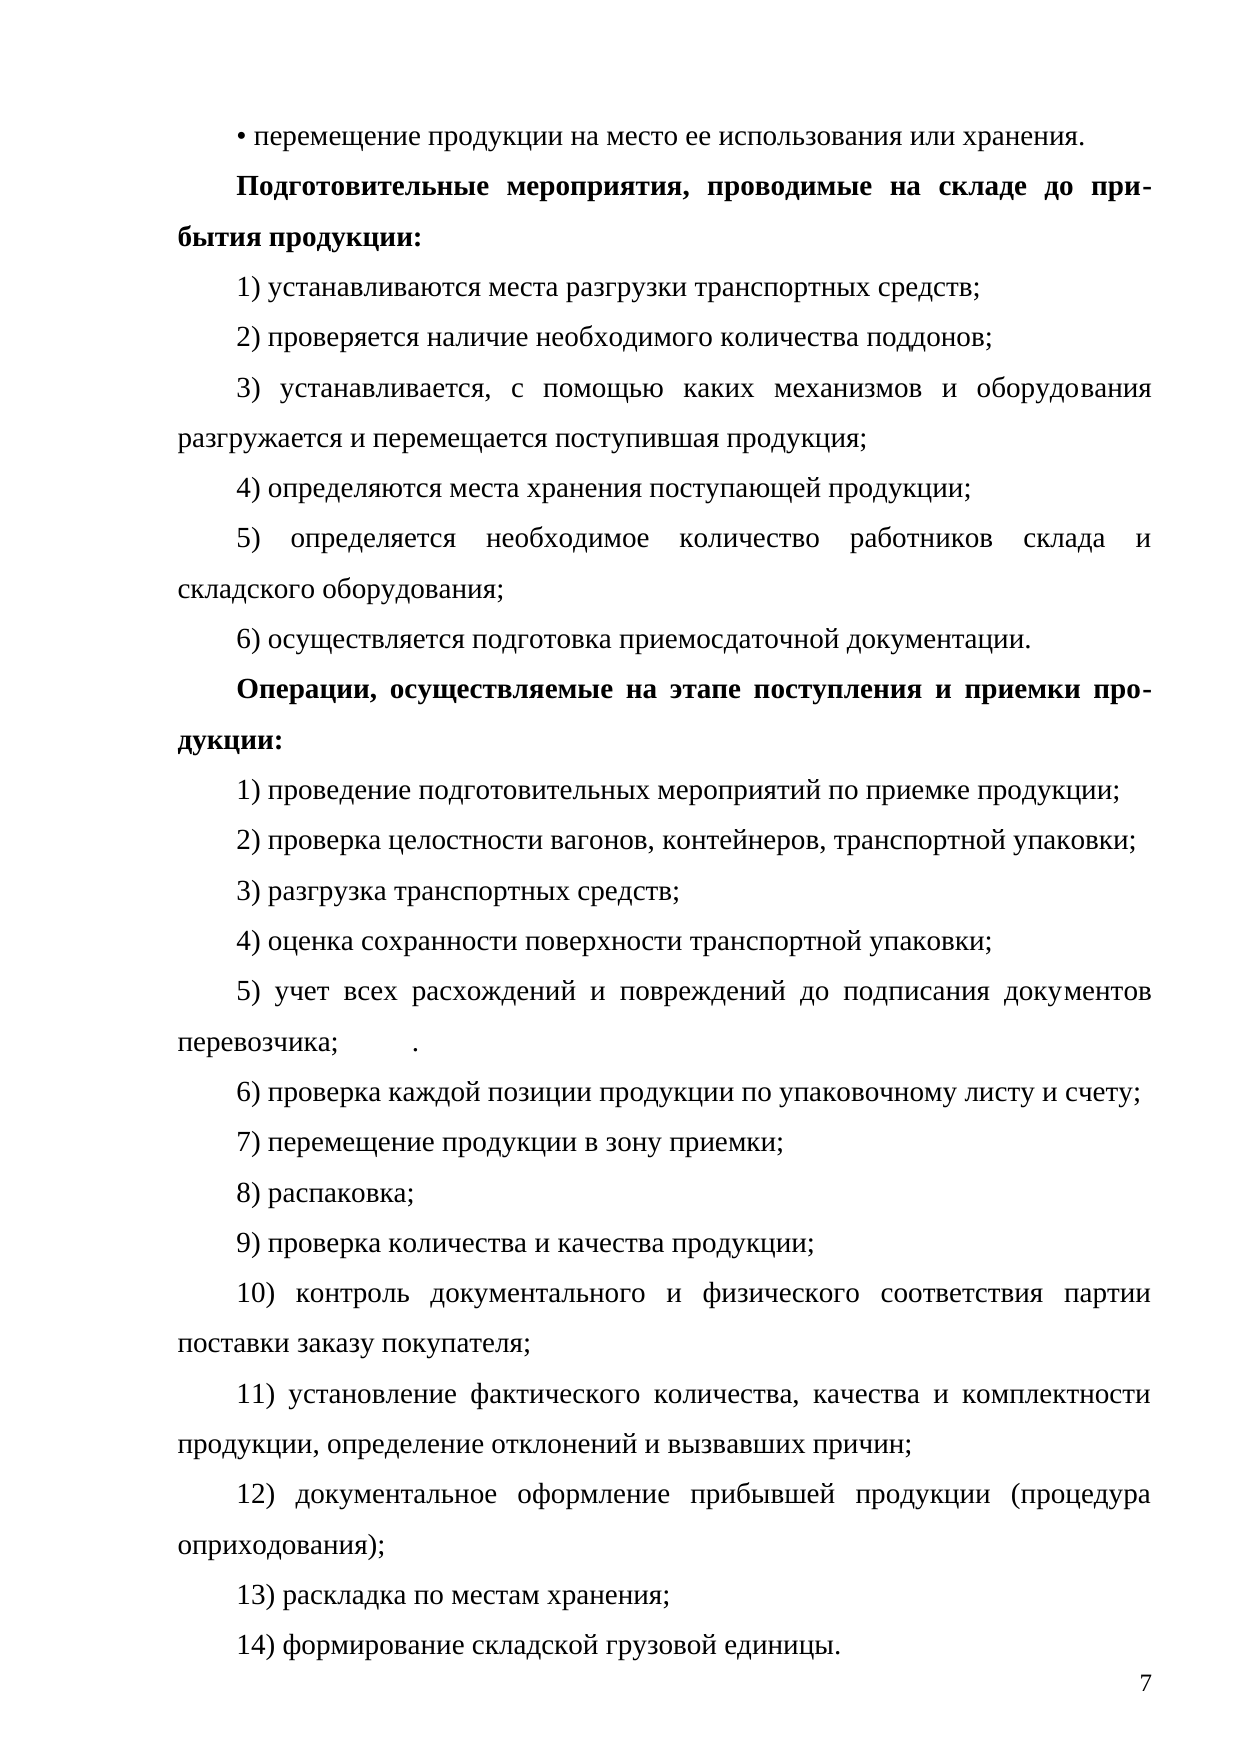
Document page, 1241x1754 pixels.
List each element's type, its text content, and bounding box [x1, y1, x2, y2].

text 5) определяется необходимое количество работников склада и складского оборудования; [177, 521, 1152, 604]
text 6) осуществляется подготовка приемосдаточной документации. [177, 621, 1152, 655]
text 2) проверяется наличие необходимого количества поддонов; [177, 319, 1152, 353]
text 3) разгрузка транспортных средств; [177, 873, 1152, 906]
text 11) установление фактического количества, качества и комплектности продукции, определение отклонений и вызвавших причин; [177, 1376, 1152, 1460]
text Подготовительные мероприятия, проводимые на складе до прибытия продукции: [177, 168, 1152, 252]
text 14) формирование складской грузовой единицы. [177, 1627, 1152, 1661]
text Операции, осуществляемые на этапе поступления и приемки продукции: [177, 672, 1152, 755]
text 6) проверка каждой позиции продукции по упаковочному листу и счету; [177, 1074, 1152, 1108]
text 2) проверка целостности вагонов, контейнеров, транспортной упаковки; [177, 822, 1152, 856]
text 8) распаковка; [177, 1175, 1152, 1208]
text 1) устанавливаются места разгрузки транспортных средств; [177, 269, 1152, 303]
text 7) перемещение продукции в зону приемки; [177, 1124, 1152, 1158]
text 13) раскладка по местам хранения; [177, 1577, 1152, 1611]
text 3) устанавливается, с помощью каких механизмов и оборудования разгружается и перемещается поступившая продукция; [177, 370, 1152, 453]
text 5) учет всех расхождений и повреждений до подписания документов перевозчика; . [177, 973, 1152, 1057]
text • перемещение продукции на место ее использования или хранения. [177, 118, 1152, 152]
text 4) определяются места хранения поступающей продукции; [177, 470, 1152, 504]
text 4) оценка сохранности поверхности транспортной упаковки; [177, 923, 1152, 957]
text 10) контроль документального и физического соответствия партии поставки заказу покупателя; [177, 1275, 1152, 1359]
text 9) проверка количества и качества продукции; [177, 1225, 1152, 1258]
text 1) проведение подготовительных мероприятий по приемке продукции; [177, 772, 1152, 806]
text 12) документальное оформление прибывшей продукции (процедура оприходования); [177, 1477, 1152, 1560]
